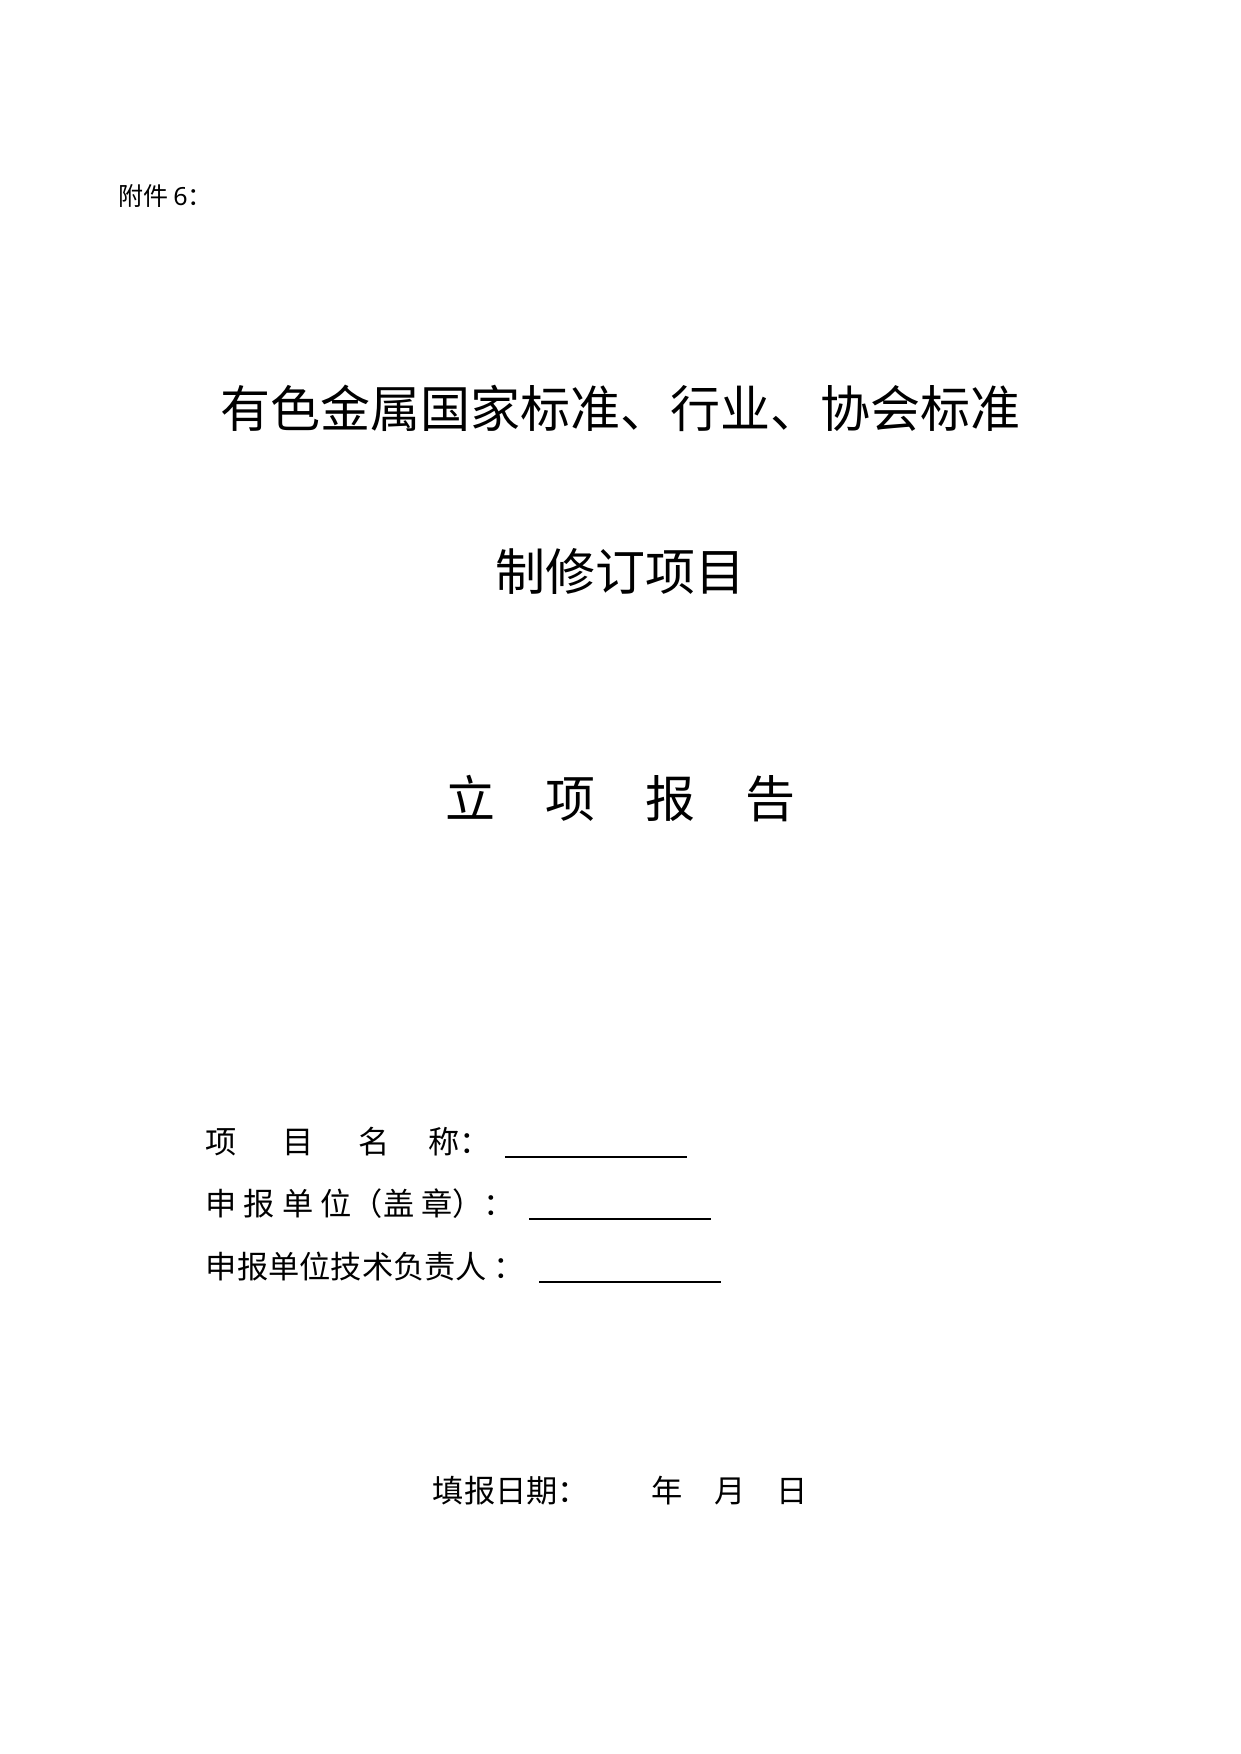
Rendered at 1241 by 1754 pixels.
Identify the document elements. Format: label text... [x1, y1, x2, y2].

text 立 项 报 告 [118, 747, 1122, 844]
text 附件6： [118, 162, 1122, 227]
text 申 报 单 位（盖 章）： [206, 1162, 1122, 1224]
text 项 目 名 称： [206, 1099, 1122, 1162]
text 申报单位技术负责人 ： [206, 1224, 1122, 1287]
text 填报日期： 年 月 日 [118, 1467, 1122, 1512]
text 有色金属国家标准、行业、协会标准 [118, 357, 1122, 454]
text 制修订项目 [118, 519, 1122, 617]
